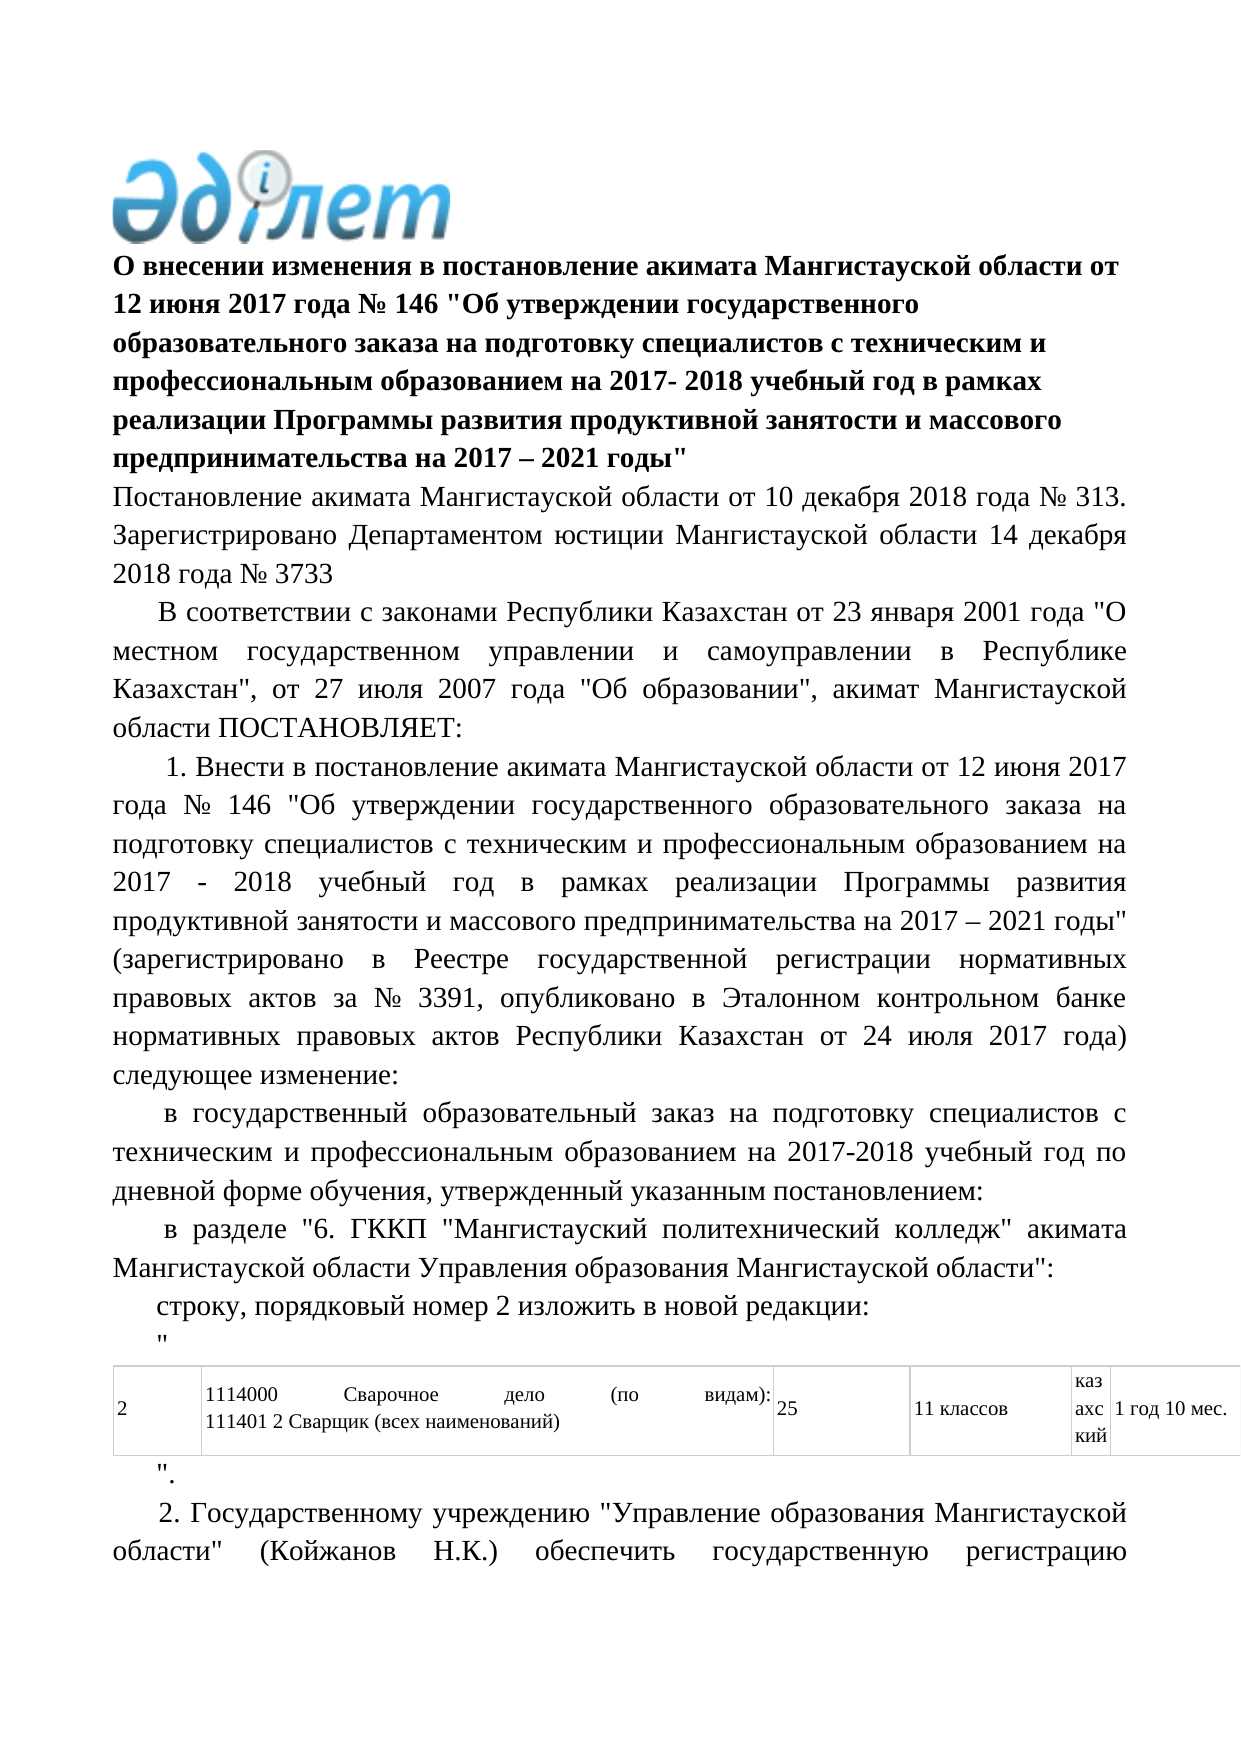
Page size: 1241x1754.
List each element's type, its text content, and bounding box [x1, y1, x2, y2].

table_header 1 год 10 мес. [1111, 1367, 1240, 1455]
table_header 11 классов [911, 1367, 1071, 1455]
text 1. Внести в постановление акимата Мангистауской области от 12 июня 2017 года № 146 "Об утверждении государственного образовательного заказа на подготовку специалистов с техническим и профессиональным образованием на 2017 - 2018 учебный год в рамках реализации Программы развития продуктивной занятости и массового предпринимательства на 2017 – 2021 годы" (зарегистрировано в Реестре государственной регистрации нормативных правовых актов за № 3391, опубликовано в Эталонном контрольном банке нормативных правовых актов Республики Казахстан от 24 июля 2017 года) следующее изменение: [112, 749, 1128, 1091]
table_header 1114000 Сварочное дело (по видам): 111401 2 Сварщик (всех наименований) [202, 1367, 773, 1455]
text В соответствии с законами Республики Казахстан от 23 января 2001 года "О местном государственном управлении и самоуправлении в Республике Казахстан", от 27 июля 2007 года "Об образовании", акимат Мангистауской области ПОСТАНОВЛЯЕТ: [112, 594, 1128, 744]
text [112, 1495, 1128, 1567]
text строку, порядковый номер 2 изложить в новой редакции: [112, 1288, 1128, 1322]
text в разделе "6. ГККП "Мангистауский политехнический колледж" акимата Мангистауской области Управления образования Мангистауской области": [112, 1211, 1128, 1283]
picture [112, 150, 451, 244]
table_header 2 [114, 1367, 201, 1455]
text " [112, 1327, 1128, 1360]
text Постановление акимата Мангистауской области от 10 декабря 2018 года № 313. Зарегистрировано Департаментом юстиции Мангистауской области 14 декабря 2018 года № 3733 [112, 479, 1128, 589]
table_header 25 [774, 1367, 909, 1455]
text ". [112, 1456, 1128, 1490]
text О внесении изменения в постановление акимата Мангистауской области от 12 июня 2017 года № 146 "Об утверждении государственного образовательного заказа на подготовку специалистов с техническим и профессиональным образованием на 2017- 2018 учебный год в рамках реализации Программы развития продуктивной занятости и массового предпринимательства на 2017 – 2021 годы" [112, 248, 1128, 474]
table_header казахский [1072, 1367, 1110, 1455]
text в государственный образовательный заказ на подготовку специалистов с техническим и профессиональным образованием на 2017-2018 учебный год по дневной форме обучения, утвержденный указанным постановлением: [112, 1096, 1128, 1206]
